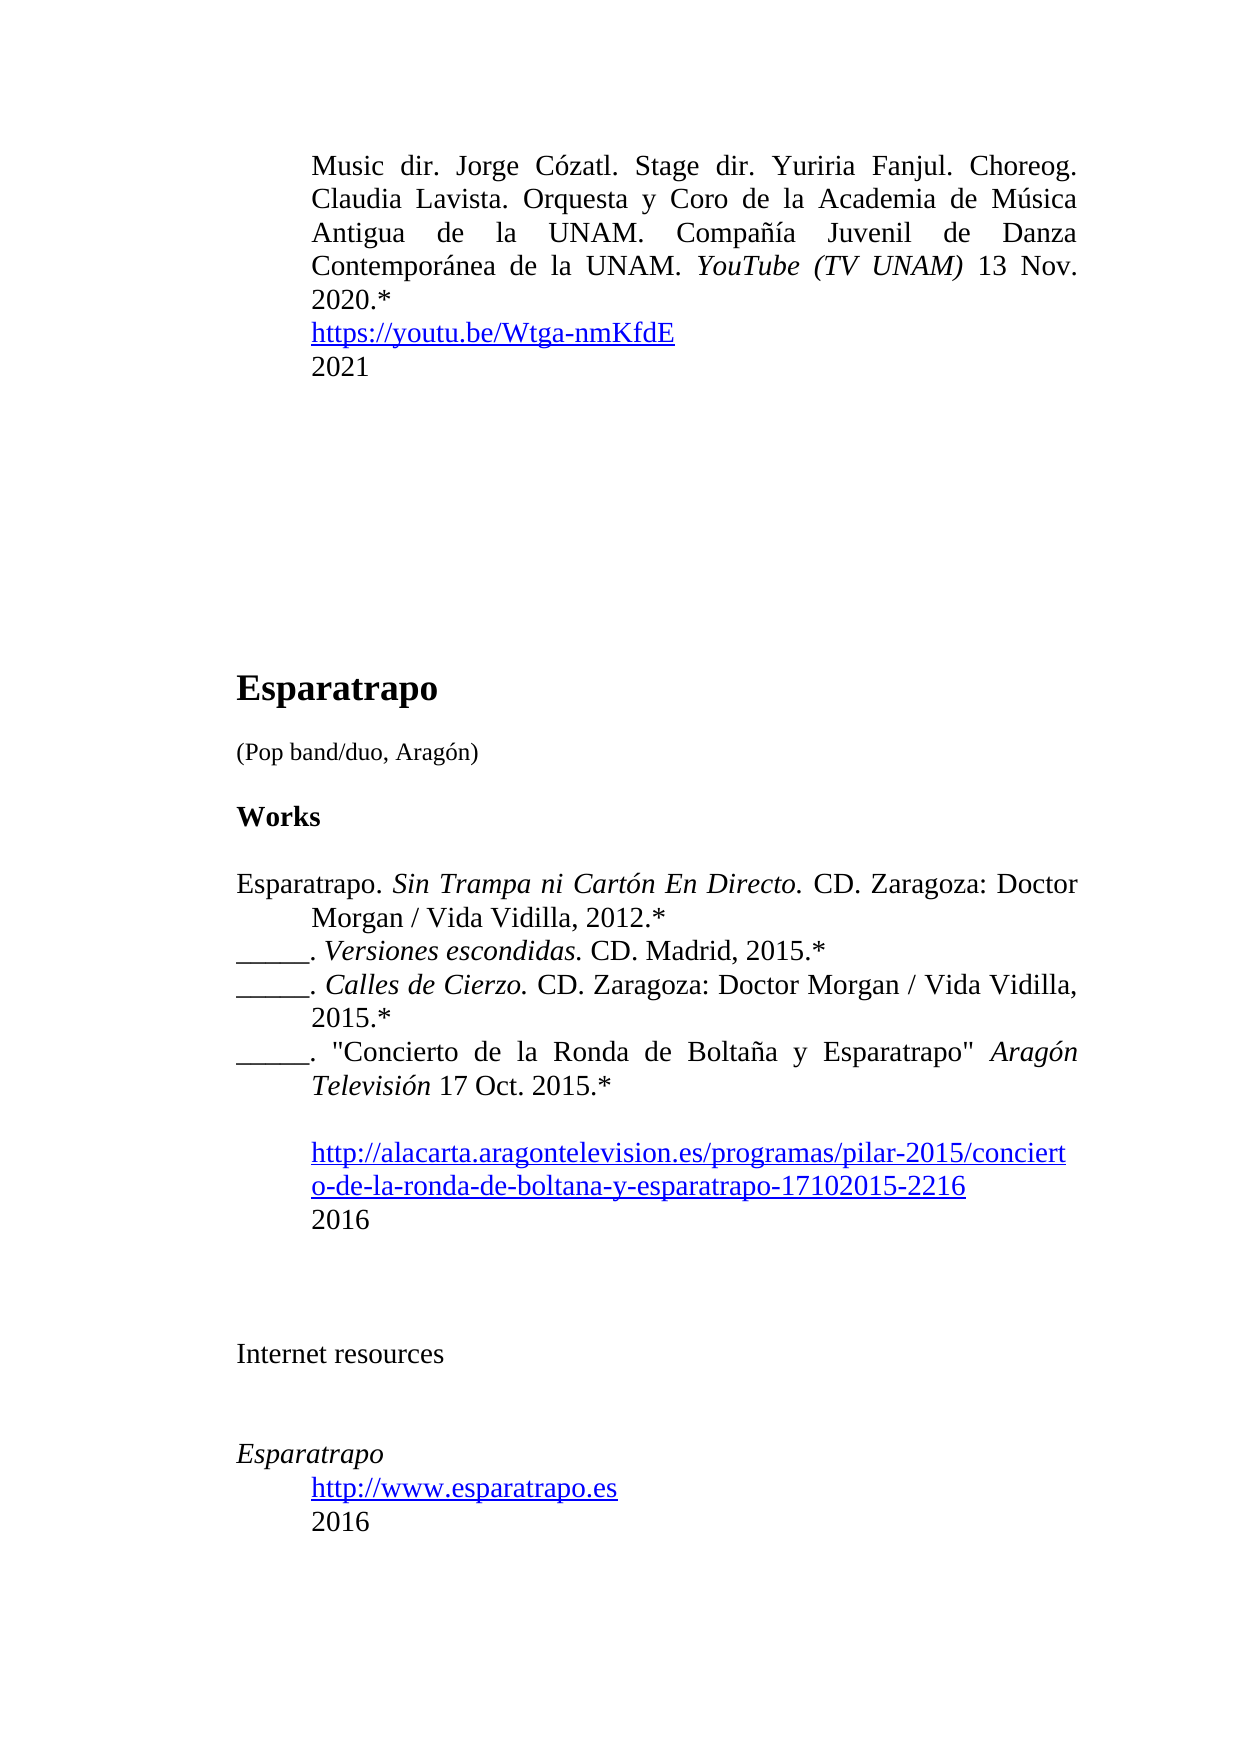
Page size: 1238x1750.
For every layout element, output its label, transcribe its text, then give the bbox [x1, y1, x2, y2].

text https://youtu.be/Wtga-nmKfdE [236, 315, 1078, 349]
text Internet resources [236, 1336, 1078, 1369]
text _____. "Concierto de la Ronda de Boltaña y Esparatrapo" Aragón Televisión 17 Oct. 2015.* [236, 1034, 1078, 1101]
text 2016 [236, 1504, 1078, 1537]
text 2016 [236, 1202, 1078, 1235]
text Works [236, 799, 1078, 833]
text 2021 [236, 349, 1078, 382]
text Esparatrapo [236, 665, 1078, 708]
text http://www.esparatrapo.es [236, 1470, 1078, 1504]
text http://alacarta.aragontelevision.es/programas/pilar-2015/concierto-de-la-ronda-de-boltana-y-esparatrapo-17102015-2216 [236, 1101, 1078, 1202]
text _____. Versiones escondidas. CD. Madrid, 2015.* [236, 933, 1078, 967]
text Esparatrapo [236, 1437, 1078, 1470]
text Esparatrapo. Sin Trampa ni Cartón En Directo. CD. Zaragoza: Doctor Morgan / Vida Vidilla, 2012.* [236, 866, 1078, 933]
text _____. Calles de Cierzo. CD. Zaragoza: Doctor Morgan / Vida Vidilla, 2015.* [236, 967, 1078, 1034]
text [236, 148, 1078, 315]
text (Pop band/duo, Aragón) [236, 737, 1078, 766]
